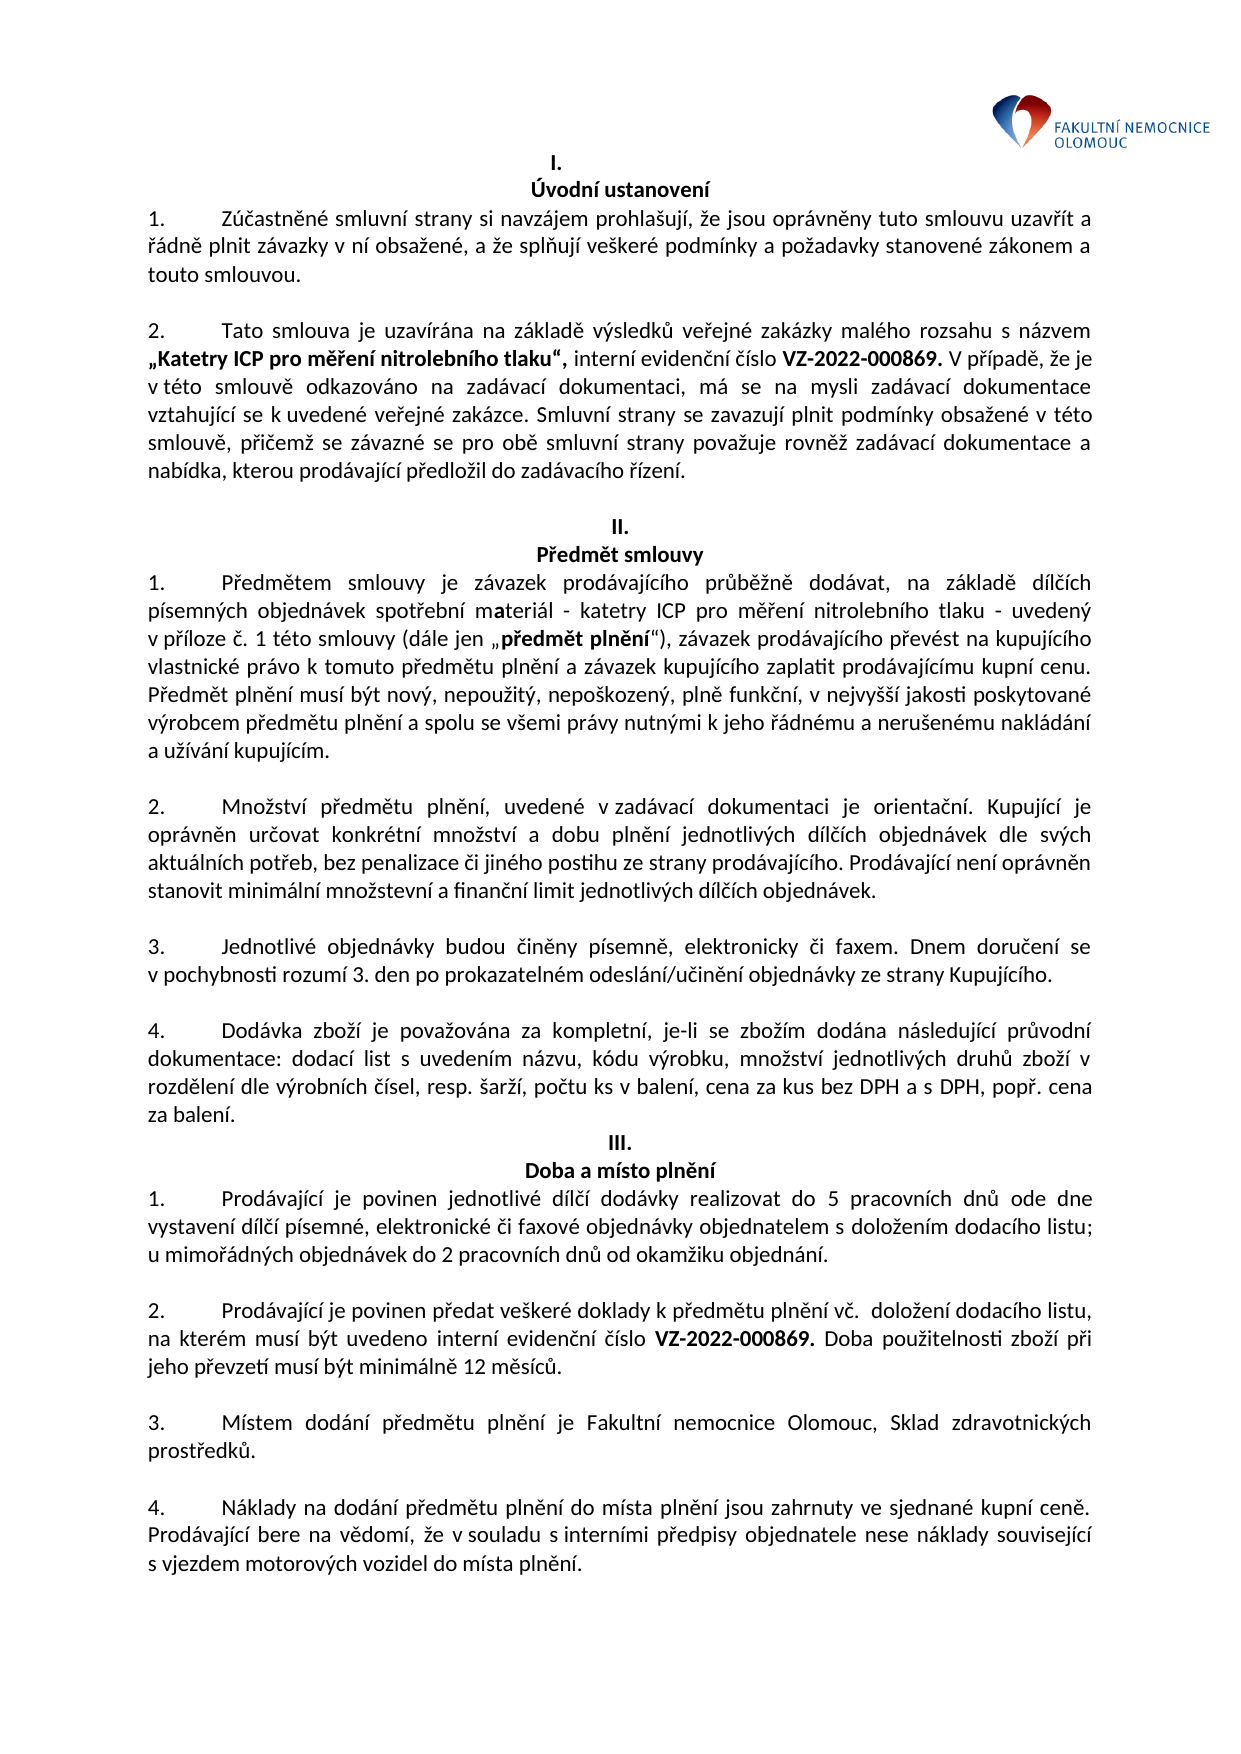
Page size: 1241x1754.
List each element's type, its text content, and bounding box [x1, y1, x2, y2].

list 1. Zúčastněné smluvní strany si navzájem prohlašují, že jsou oprávněny tuto smlouvu uzavřít a řádně plnit závazky v ní obsažené, a že splňují veškeré podmínky a požadavky stanovené zákonem a touto smlouvou. [148, 204, 1093, 288]
text Předmět smlouvy [148, 540, 1093, 568]
text Doba a místo plnění [148, 1156, 1093, 1184]
list 3. Místem dodání předmětu plnění je Fakultní nemocnice Olomouc, Sklad zdravotnických prostředků. [148, 1408, 1093, 1464]
list 4. Náklady na dodání předmětu plnění do místa plnění jsou zahrnuty ve sjednané kupní ceně. Prodávající bere na vědomí, že v souladu s interními předpisy objednatele nese náklady související s vjezdem motorových vozidel do místa plnění. [148, 1493, 1093, 1577]
list 2. Množství předmětu plnění, uvedené v zadávací dokumentaci je orientační. Kupující je oprávněn určovat konkrétní množství a dobu plnění jednotlivých dílčích objednávek dle svých aktuálních potřeb, bez penalizace či jiného postihu ze strany prodávajícího. Prodávající není oprávněn stanovit minimální množstevní a finanční limit jednotlivých dílčích objednávek. [148, 792, 1093, 904]
list 2. Prodávající je povinen předat veškeré doklady k předmětu plnění vč. doložení dodacího listu, na kterém musí být uvedeno interní evidenční číslo VZ-2022-000869. Doba použitelnosti zboží při jeho převzetí musí být minimálně 12 měsíců. [148, 1296, 1093, 1381]
text II. [148, 512, 1093, 540]
list 1. Prodávající je povinen jednotlivé dílčí dodávky realizovat do 5 pracovních dnů ode dne vystavení dílčí písemné, elektronické či faxové objednávky objednatelem s doložením dodacího listu; u mimořádných objednávek do 2 pracovních dnů od okamžiku objednání. [148, 1184, 1093, 1268]
list 3. Jednotlivé objednávky budou činěny písemně, elektronicky či faxem. Dnem doručení se v pochybnosti rozumí 3. den po prokazatelném odeslání/učinění objednávky ze strany Kupujícího. [148, 932, 1093, 988]
text III. [148, 1128, 1093, 1156]
list 2. Tato smlouva je uzavírána na základě výsledků veřejné zakázky malého rozsahu s názvem „Katetry ICP pro měření nitrolebního tlaku“, interní evidenční číslo VZ-2022-000869. V případě, že je v této smlouvě odkazováno na zadávací dokumentaci, má se na mysli zadávací dokumentace vztahující se k uvedené veřejné zakázce. Smluvní strany se zavazují plnit podmínky obsažené v této smlouvě, přičemž se závazné se pro obě smluvní strany považuje rovněž zadávací dokumentace a nabídka, kterou prodávající předložil do zadávacího řízení. [148, 316, 1093, 484]
text Úvodní ustanovení [148, 176, 1093, 204]
text 4. Dodávka zboží je považována za kompletní, je-li se zbožím dodána následující průvodní dokumentace: dodací list s uvedením názvu, kódu výrobku, množství jednotlivých druhů zboží v rozdělení dle výrobních čísel, resp. šarží, počtu ks v balení, cena za kus bez DPH a s DPH, popř. cena za balení. [148, 1016, 1093, 1128]
list 1. Předmětem smlouvy je závazek prodávajícího průběžně dodávat, na základě dílčích písemných objednávek spotřební materiál - katetry ICP pro měření nitrolebního tlaku - uvedený v příloze č. 1 této smlouvy (dále jen „předmět plnění“), závazek prodávajícího převést na kupujícího vlastnické právo k tomuto předmětu plnění a závazek kupujícího zaplatit prodávajícímu kupní cenu. Předmět plnění musí být nový, nepoužitý, nepoškozený, plně funkční, v nejvyšší jakosti poskytované výrobcem předmětu plnění a spolu se všemi právy nutnými k jeho řádnému a nerušenému nakládání a užívání kupujícím. [148, 568, 1093, 764]
text I. [148, 148, 1093, 176]
